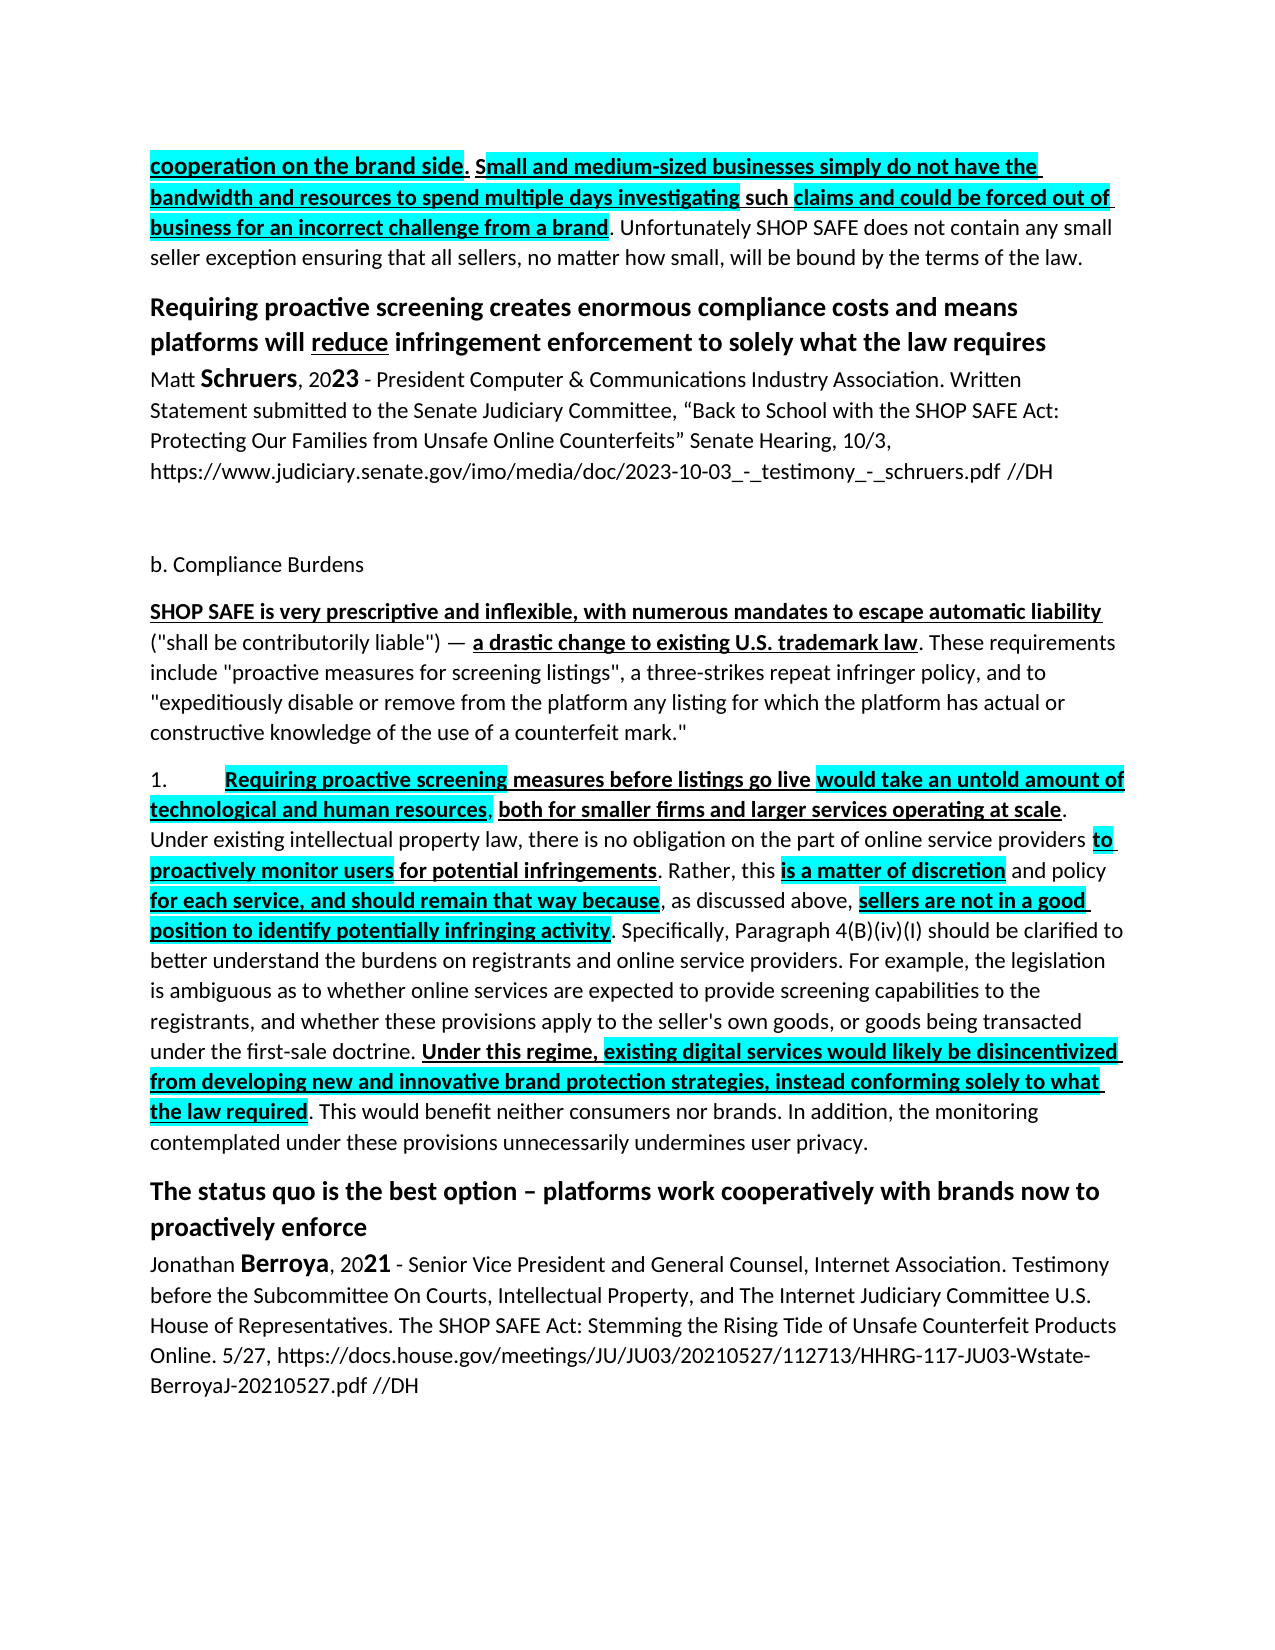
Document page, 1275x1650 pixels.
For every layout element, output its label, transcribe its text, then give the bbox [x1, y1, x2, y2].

text b. Compliance Burdens [150, 551, 1125, 579]
text Matt Schruers, 2023 - President Computer & Communications Industry Association. Written Statement submitted to the Senate Judiciary Committee, “Back to School with the SHOP SAFE Act: Protecting Our Families from Unsafe Online Counterfeits” Senate Hearing, 10/3, https://www.judiciary.senate.gov/imo/media/doc/2023-10-03_-_testimony_-_schruers.pdf //DH [150, 361, 1125, 485]
text 1. Requiring proactive screening measures before listings go live would take an untold amount of technological and human resources, both for smaller firms and larger services operating at scale. Under existing intellectual property law, there is no obligation on the part of online service providers to proactively monitor users for potential infringements. Rather, this is a matter of discretion and policy for each service, and should remain that way because, as discussed above, sellers are not in a good position to identify potentially infringing activity. Specifically, Paragraph 4(B)(iv)(I) should be clarified to better understand the burdens on registrants and online service providers. For example, the legislation is ambiguous as to whether online services are expected to provide screening capabilities to the registrants, and whether these provisions apply to the seller's own goods, or goods being transacted under the first-sale doctrine. Under this regime, existing digital services would likely be disincentivized from developing new and innovative brand protection strategies, instead conforming solely to what the law required. This would benefit neither consumers nor brands. In addition, the monitoring contemplated under these provisions unnecessarily undermines user privacy. [150, 765, 1125, 1156]
subtitle The status quo is the best option – platforms work cooperatively with brands now to proactively enforce [150, 1174, 1125, 1243]
text Jonathan Berroya, 2021 - Senior Vice President and General Counsel, Internet Association. Testimony before the Subcommittee On Courts, Intellectual Property, and The Internet Judiciary Committee U.S. House of Representatives. The SHOP SAFE Act: Stemming the Rising Tide of Unsafe Counterfeit Products Online. 5/27, https://docs.house.gov/meetings/JU/JU03/20210527/112713/HHRG-117-JU03-Wstate-BerroyaJ-20210527.pdf //DH [150, 1246, 1125, 1400]
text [150, 150, 1125, 271]
text SHOP SAFE is very prescriptive and inflexible, with numerous mandates to escape automatic liability ("shall be contributorily liable") — a drastic change to existing U.S. trademark law. These requirements include "proactive measures for screening listings", a three-strikes repeat infringer policy, and to "expeditiously disable or remove from the platform any listing for which the platform has actual or constructive knowledge of the use of a counterfeit mark." [150, 597, 1125, 746]
subtitle Requiring proactive screening creates enormous compliance costs and means platforms will reduce infringement enforcement to solely what the law requires [150, 290, 1125, 359]
